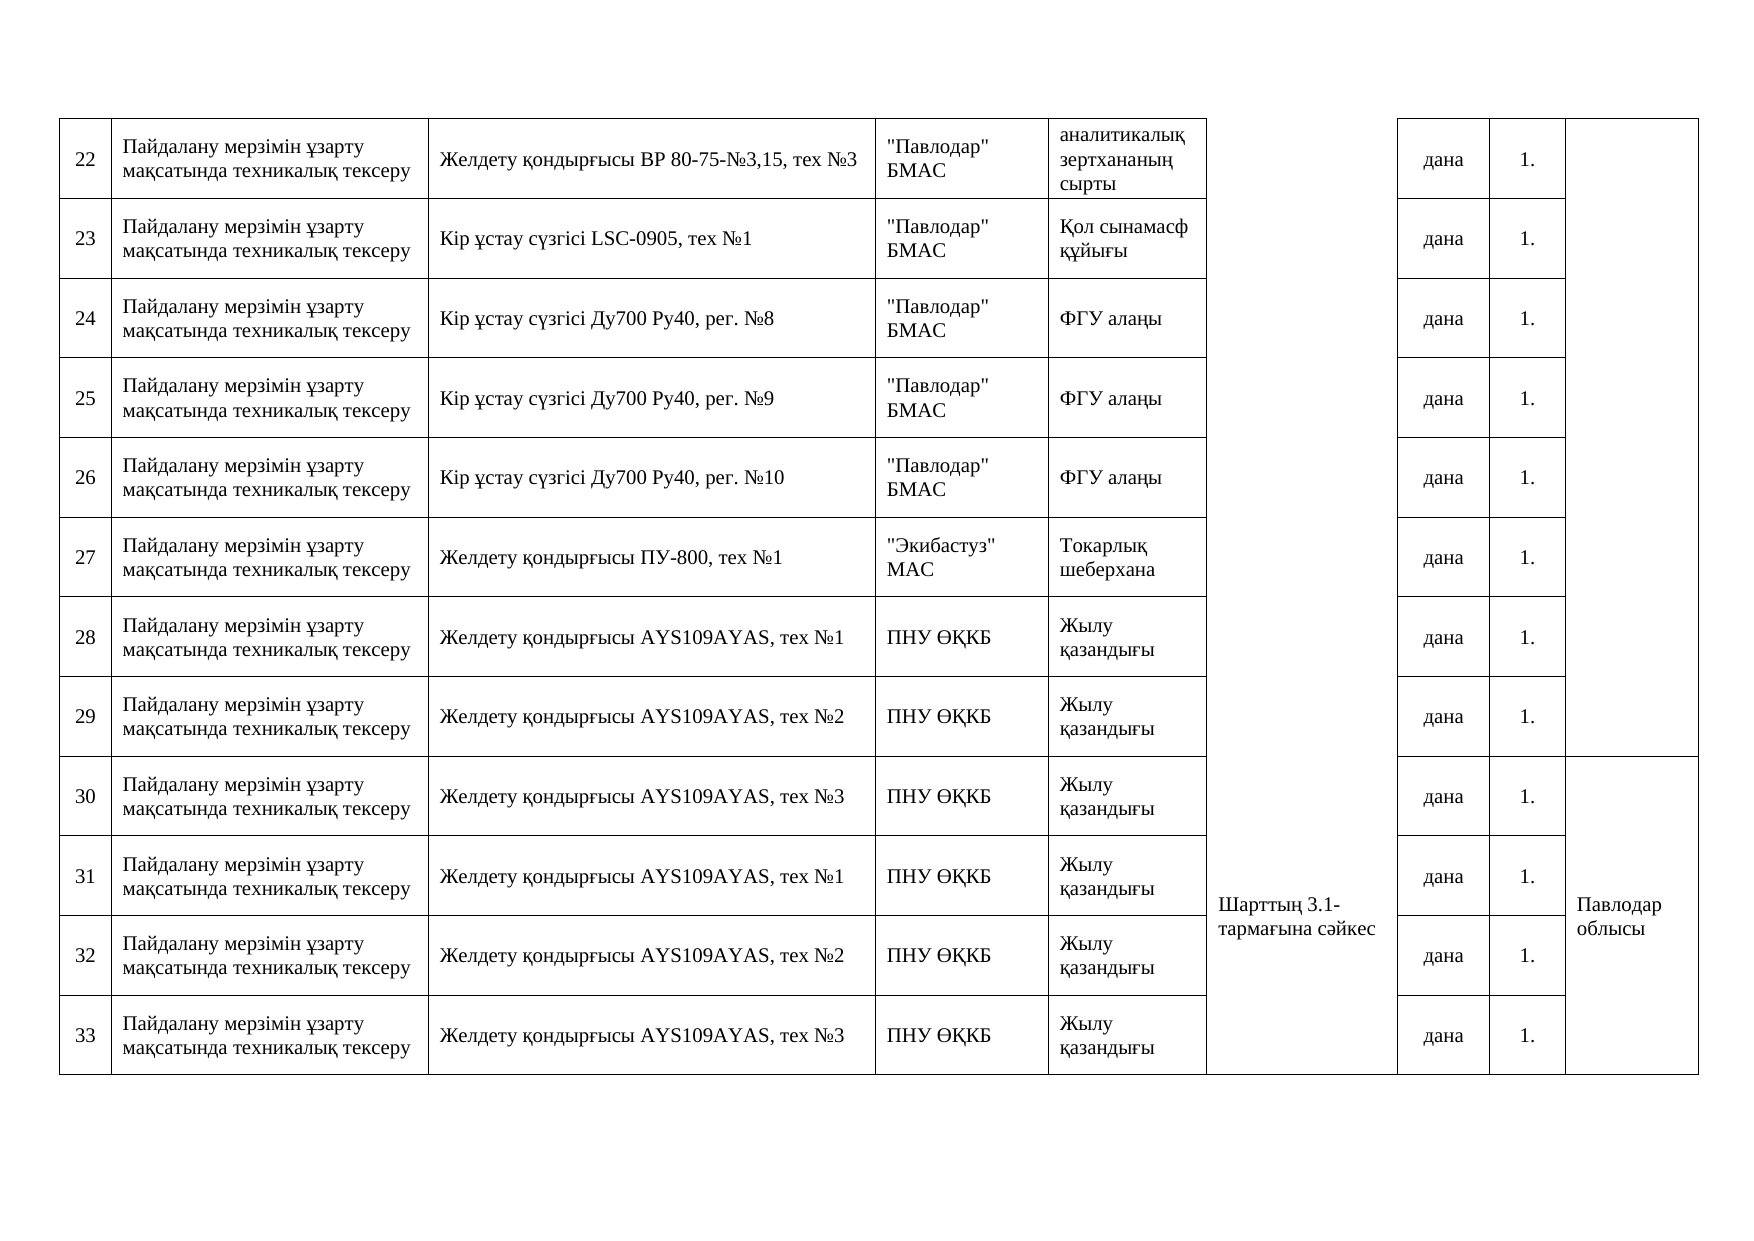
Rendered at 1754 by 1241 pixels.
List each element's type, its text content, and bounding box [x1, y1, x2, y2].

table_cell дана [1398, 358, 1489, 437]
table_cell ПНУ ӨҚКБ [876, 996, 1048, 1074]
table_cell Токарлық шеберхана [1049, 518, 1206, 596]
table_cell дана [1398, 199, 1489, 277]
table_cell ПНУ ӨҚКБ [876, 597, 1048, 676]
table_cell дана [1398, 597, 1489, 676]
table_cell 26 [60, 438, 111, 517]
table_cell ФГУ алаңы [1049, 279, 1206, 357]
table_cell Желдету қондырғысы АYS109AYAS, тех №1 [429, 597, 875, 676]
table_cell Жылу қазандығы [1049, 836, 1206, 915]
table_cell 1. [1490, 597, 1565, 676]
table_cell 1. [1490, 438, 1565, 517]
table_cell 32 [60, 916, 111, 995]
table_cell дана [1398, 996, 1489, 1074]
table_cell Пайдалану мерзімін ұзарту мақсатында техникалық тексеру [112, 597, 428, 676]
table_cell Жылу қазандығы [1049, 996, 1206, 1074]
table_cell ПНУ ӨҚКБ [876, 916, 1048, 995]
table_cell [112, 119, 428, 198]
table_cell 23 [60, 199, 111, 277]
table_cell Желдету қондырғысы ПУ-800, тех №1 [429, 518, 875, 596]
table_cell Пайдалану мерзімін ұзарту мақсатында техникалық тексеру [112, 279, 428, 357]
table_cell 1. [1490, 916, 1565, 995]
table_cell "Павлодар" БМАС [876, 119, 1048, 198]
table_cell 30 [60, 757, 111, 835]
table_cell 1. [1490, 199, 1565, 277]
table_cell Желдету қондырғысы ВР 80-75-№3,15, тех №3 [429, 119, 875, 198]
table_cell Пайдалану мерзімін ұзарту мақсатында техникалық тексеру [112, 996, 428, 1074]
table_cell Павлодар облысы [1566, 757, 1698, 1074]
table_cell 25 [60, 358, 111, 437]
table_cell Пайдалану мерзімін ұзарту мақсатында техникалық тексеру [112, 916, 428, 995]
table_cell Жылу қазандығы [1049, 916, 1206, 995]
table_cell 24 [60, 279, 111, 357]
table_cell Желдету қондырғысы АYS109AYAS, тех №2 [429, 916, 875, 995]
table_cell "Павлодар" БМАС [876, 438, 1048, 517]
table_cell Желдету қондырғысы АYS109AYAS, тех №2 [429, 677, 875, 756]
table_cell 27 [60, 518, 111, 596]
table_cell Кір ұстау сүзгісі Ду700 Ру40, рег. №10 [429, 438, 875, 517]
table_cell 1. [1490, 996, 1565, 1074]
table_cell 1. [1490, 518, 1565, 596]
table_cell дана [1398, 119, 1489, 198]
table_cell Жылу қазандығы [1049, 597, 1206, 676]
table_cell Кір ұстау сүзгісі Ду700 Ру40, рег. №9 [429, 358, 875, 437]
table_cell Пайдалану мерзімін ұзарту мақсатында техникалық тексеру [112, 757, 428, 835]
table_cell 31 [60, 836, 111, 915]
table_cell ПНУ ӨҚКБ [876, 677, 1048, 756]
table_cell Жылу қазандығы [1049, 677, 1206, 756]
table_cell Пайдалану мерзімін ұзарту мақсатында техникалық тексеру [112, 438, 428, 517]
table_cell ПНУ ӨҚКБ [876, 836, 1048, 915]
table_cell "Экибастуз" МАС [876, 518, 1048, 596]
table_cell Кір ұстау сүзгісі LSC-0905, тех №1 [429, 199, 875, 277]
table_cell Жылу қазандығы [1049, 757, 1206, 835]
table_cell 1. [1490, 358, 1565, 437]
table_cell Пайдалану мерзімін ұзарту мақсатында техникалық тексеру [112, 677, 428, 756]
table_cell Желдету қондырғысы АYS109AYAS, тех №1 [429, 836, 875, 915]
table_cell Пайдалану мерзімін ұзарту мақсатында техникалық тексеру [112, 518, 428, 596]
table_cell дана [1398, 836, 1489, 915]
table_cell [112, 199, 428, 277]
table_cell ФГУ алаңы [1049, 358, 1206, 437]
table_cell Желдету қондырғысы АYS109AYAS, тех №3 [429, 757, 875, 835]
table_cell дана [1398, 518, 1489, 596]
table_cell ПНУ ӨҚКБ [876, 757, 1048, 835]
table_cell 29 [60, 677, 111, 756]
table_cell Қол сынамасф құйығы [1049, 199, 1206, 277]
table_cell дана [1398, 677, 1489, 756]
table_cell 22 [60, 119, 111, 198]
table_cell Пайдалану мерзімін ұзарту мақсатында техникалық тексеру [112, 836, 428, 915]
table_cell 28 [60, 597, 111, 676]
table_cell 1. [1490, 836, 1565, 915]
table_cell ФГУ алаңы [1049, 438, 1206, 517]
table_cell Пайдалану мерзімін ұзарту мақсатында техникалық тексеру [112, 358, 428, 437]
table_cell "Павлодар" БМАС [876, 199, 1048, 277]
table_cell "Павлодар" БМАС [876, 279, 1048, 357]
table_cell дана [1398, 438, 1489, 517]
table_cell "Павлодар" БМАС [876, 358, 1048, 437]
table_cell Шарттың 3.1-тармағына сәйкес [1207, 756, 1397, 1074]
table_cell 1. [1490, 119, 1565, 198]
table_cell 33 [60, 996, 111, 1074]
table_cell Кір ұстау сүзгісі Ду700 Ру40, рег. №8 [429, 279, 875, 357]
table_cell дана [1398, 279, 1489, 357]
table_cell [1049, 119, 1206, 198]
table_cell 1. [1490, 677, 1565, 756]
table_cell дана [1398, 757, 1489, 835]
table_cell Желдету қондырғысы АYS109AYAS, тех №3 [429, 996, 875, 1074]
table_cell дана [1398, 916, 1489, 995]
table_cell 1. [1490, 279, 1565, 357]
table_cell 1. [1490, 757, 1565, 835]
